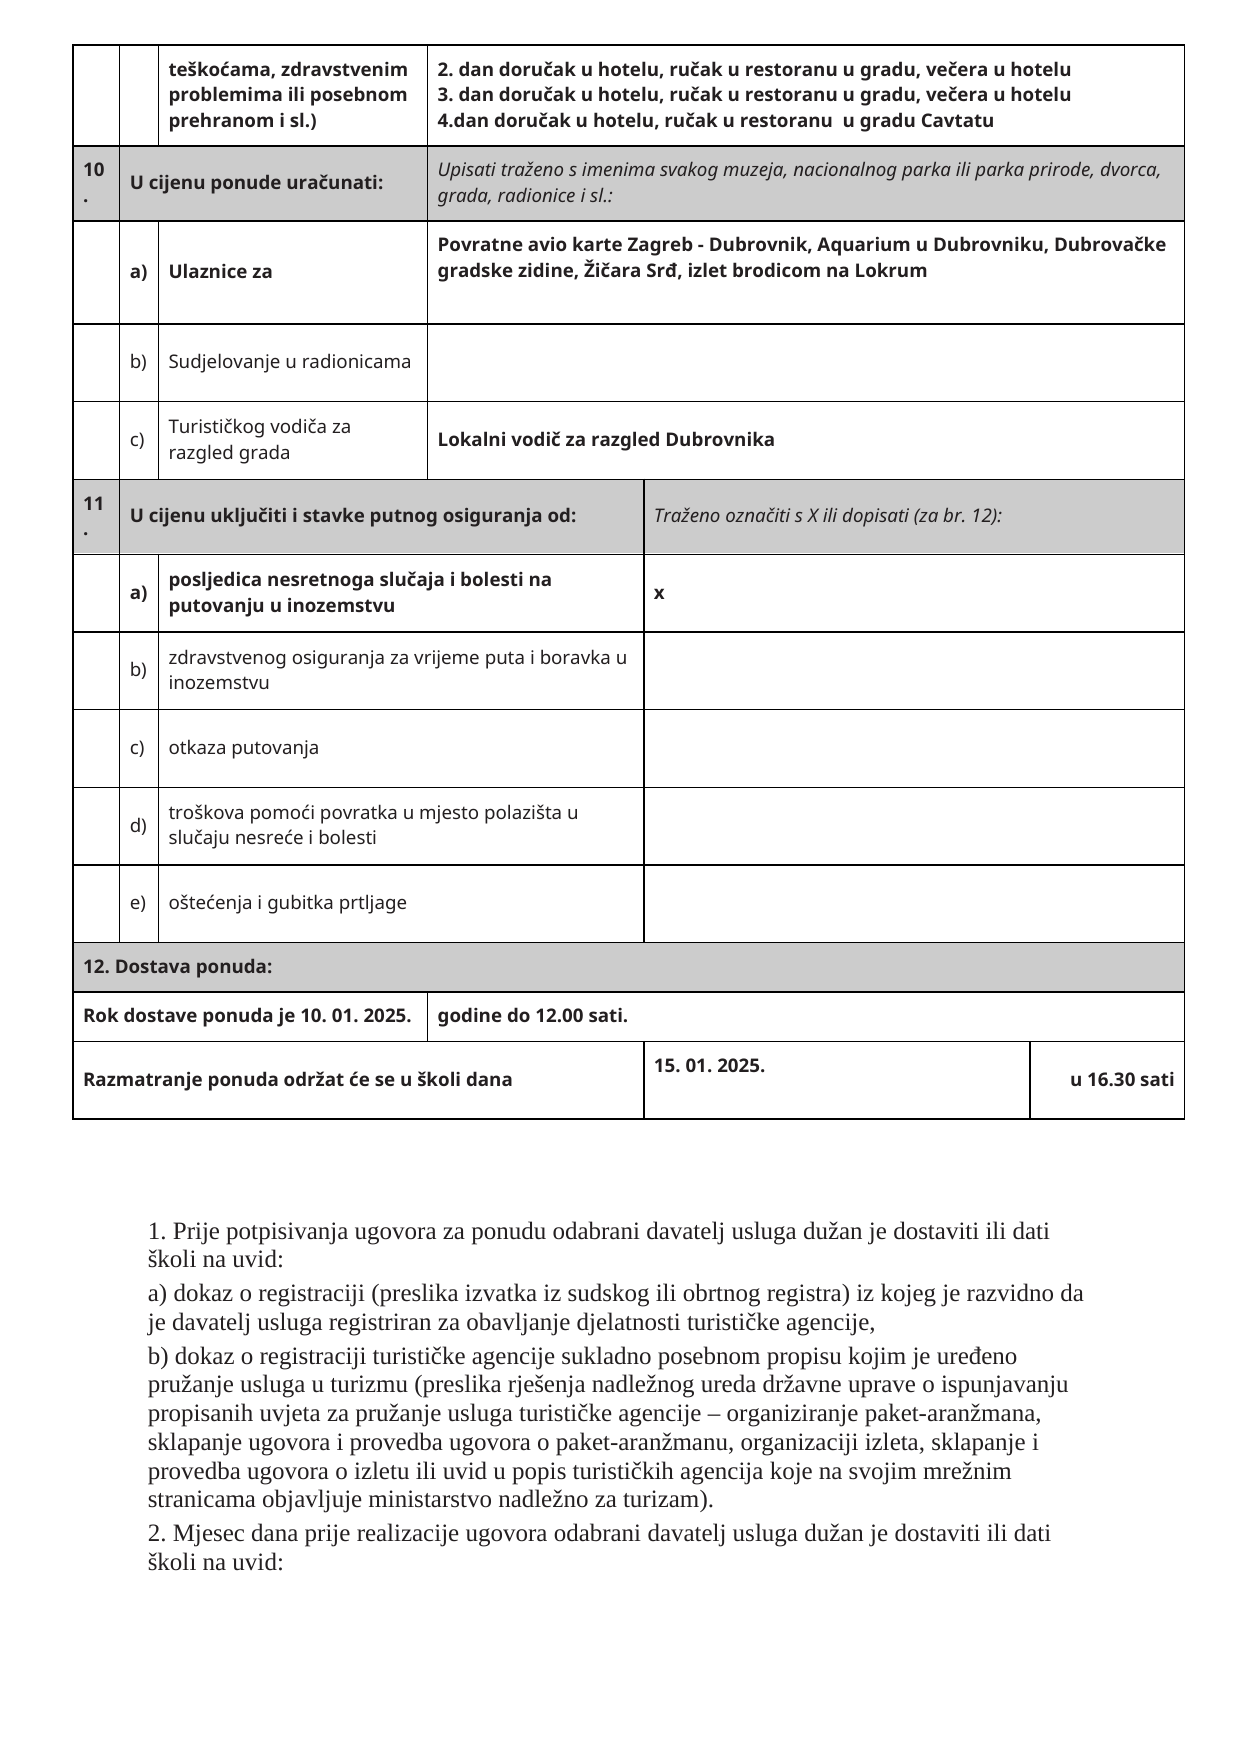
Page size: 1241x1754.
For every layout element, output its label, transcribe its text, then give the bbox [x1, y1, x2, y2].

table_cell Traženo označiti s X ili dopisati (za br. 12): [645, 480, 1184, 553]
table_cell [645, 788, 1184, 864]
table_cell [74, 788, 119, 864]
table_cell 15. 01. 2025. [645, 1042, 1029, 1118]
table_cell [428, 325, 1184, 401]
text 1. Prije potpisivanja ugovora za ponudu odabrani davatelj usluga dužan je dostaviti ili dati školi na uvid: [148, 1216, 1093, 1273]
table_cell Razmatranje ponuda održat će se u školi dana [74, 1042, 643, 1118]
table_cell x [645, 555, 1184, 631]
table_cell otkaza putovanja [159, 710, 643, 786]
table_cell f) [120, 46, 158, 145]
table_cell Povratne avio karte Zagreb - Dubrovnik, Aquarium u Dubrovniku, Dubrovačke gradske zidine, Žičara Srđ, izlet brodicom na Lokrum [428, 222, 1184, 323]
table_cell [74, 555, 119, 631]
table_cell Upisati traženo s imenima svakog muzeja, nacionalnog parka ili parka prirode, dvorca, grada, radionice i sl.: [428, 147, 1184, 220]
table_cell [74, 222, 119, 323]
table_cell U cijenu ponude uračunati: [120, 147, 427, 220]
table_cell a) [120, 555, 158, 631]
table_cell e) [120, 866, 158, 942]
table_cell oštećenja i gubitka prtljage [159, 866, 643, 942]
table_cell [645, 710, 1184, 786]
table_cell [74, 866, 119, 942]
table_cell b) [120, 325, 158, 401]
table_cell a) [120, 222, 158, 323]
text a) dokaz o registraciji (preslika izvatka iz sudskog ili obrtnog registra) iz kojeg je razvidno da je davatelj usluga registriran za obavljanje djelatnosti turističke agencije, [148, 1278, 1093, 1336]
table_cell c) [120, 710, 158, 786]
text 2. Mjesec dana prije realizacije ugovora odabrani davatelj usluga dužan je dostaviti ili dati školi na uvid: [148, 1518, 1093, 1576]
table_cell posljedica nesretnoga slučaja i bolesti na putovanju u inozemstvu [159, 555, 643, 631]
table_cell b) [120, 633, 158, 709]
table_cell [428, 46, 1184, 145]
table_cell U cijenu uključiti i stavke putnog osiguranja od: [120, 480, 643, 553]
table_cell [74, 46, 119, 145]
table_cell d) [120, 788, 158, 864]
text b) dokaz o registraciji turističke agencije sukladno posebnom propisu kojim je uređeno pružanje usluga u turizmu (preslika rješenja nadležnog ureda državne uprave o ispunjavanju propisanih uvjeta za pružanje usluga turističke agencije – organiziranje paket-aranžmana, sklapanje ugovora i provedba ugovora o paket-aranžmanu, organizaciji izleta, sklapanje i provedba ugovora o izletu ili uvid u popis turističkih agencija koje na svojim mrežnim stranicama objavljuje ministarstvo nadležno za turizam). [148, 1341, 1093, 1513]
table_cell zdravstvenog osiguranja za vrijeme puta i boravka u inozemstvu [159, 633, 643, 709]
table_cell Ulaznice za [159, 222, 427, 323]
table_cell u 16.30 sati [1031, 1042, 1184, 1118]
table_cell Turističkog vodiča za razgled grada [159, 402, 427, 478]
table_cell c) [120, 402, 158, 478]
table_cell troškova pomoći povratka u mjesto polazišta u slučaju nesreće i bolesti [159, 788, 643, 864]
table_cell 10. [74, 147, 119, 220]
table_cell [74, 633, 119, 709]
table_cell Rok dostave ponuda je 10. 01. 2025. [74, 993, 427, 1041]
table_cell [74, 325, 119, 401]
table_cell [74, 710, 119, 786]
table_cell Lokalni vodič za razgled Dubrovnika [428, 402, 1184, 478]
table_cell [159, 46, 427, 145]
table_cell godine do 12.00 sati. [428, 993, 1184, 1041]
table_cell [645, 866, 1184, 942]
table_cell Sudjelovanje u radionicama [159, 325, 427, 401]
table_cell [74, 402, 119, 478]
table_cell 12. Dostava ponuda: [74, 943, 1184, 991]
table_cell 11. [74, 480, 119, 553]
table_cell [645, 633, 1184, 709]
